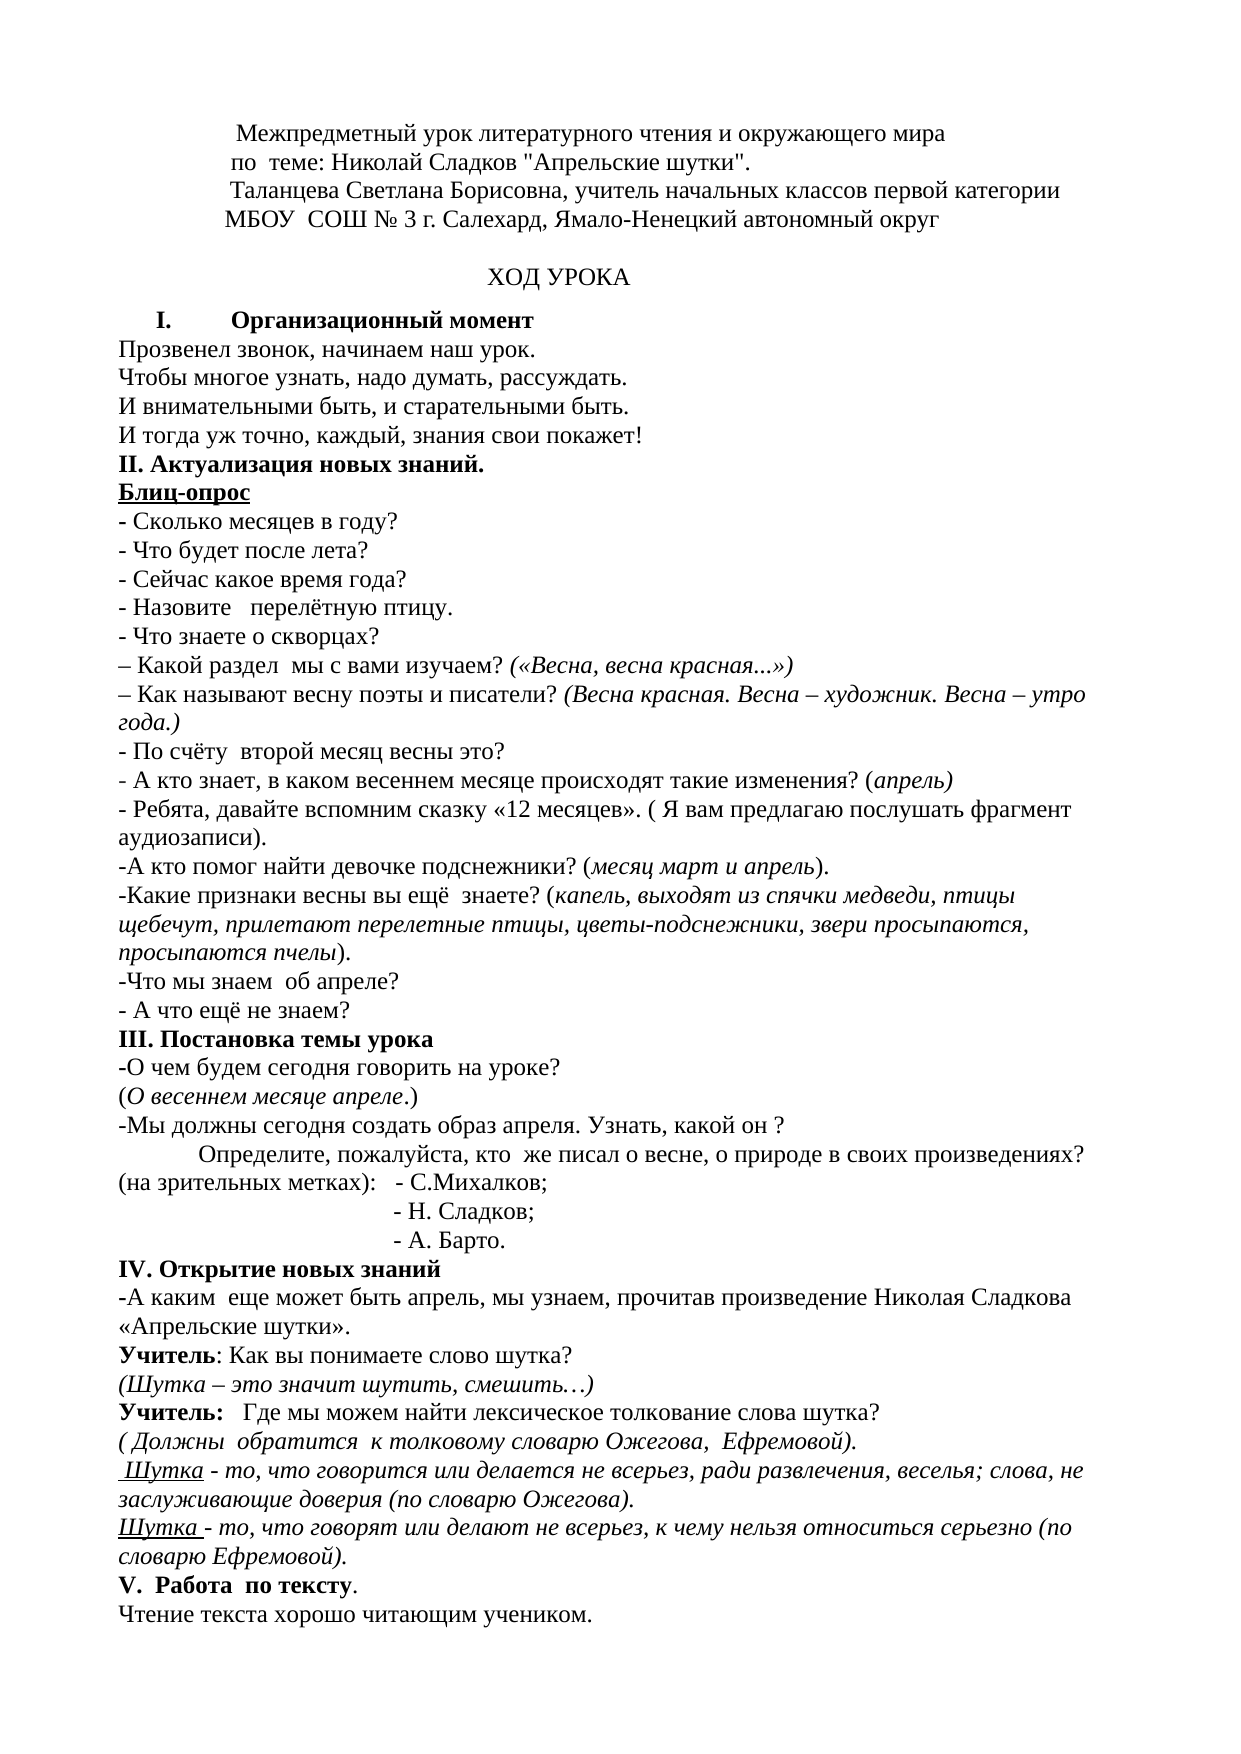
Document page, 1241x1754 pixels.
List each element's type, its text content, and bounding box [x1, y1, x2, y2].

text Определите, пожалуйста, кто же писал о весне, о природе в своих произведениях? (на зрительных метках): - С.Михалков; [118, 1139, 1122, 1196]
text -Что мы знаем об апреле? [118, 966, 1122, 995]
text -А каким еще может быть апрель, мы узнаем, прочитав произведение Николая Сладкова «Апрельские шутки». [118, 1282, 1122, 1340]
text -А кто помог найти девочке подснежники? (месяц март и апрель). [118, 851, 1122, 880]
text ( Должны обратится к толковому словарю Ожегова, Ефремовой). [118, 1426, 1122, 1455]
text III. Постановка темы урока [118, 1024, 1122, 1052]
text -О чем будем сегодня говорить на уроке? [118, 1052, 1122, 1081]
text Чтение текста хорошо читающим учеником. [118, 1599, 1122, 1627]
text - А что ещё не знаем? [118, 995, 1122, 1024]
text Межпредметный урок литературного чтения и окружающего мира [59, 118, 1122, 147]
text - А кто знает, в каком весеннем месяце происходят такие изменения? (апрель) [118, 765, 1122, 794]
text Учитель: Как вы понимаете слово шутка? [118, 1340, 1122, 1369]
text по теме: Николай Сладков "Апрельские шутки". [118, 147, 1122, 176]
text - Сколько месяцев в году? [118, 506, 1122, 535]
text - А. Барто. [118, 1225, 1122, 1254]
text ХОД УРОКА [118, 262, 1122, 291]
text V. Работа по тексту. [118, 1570, 1122, 1599]
text - Назовите перелётную птицу. [118, 592, 1122, 621]
text - По счёту второй месяц весны это? [118, 736, 1122, 765]
text Блиц-опрос [118, 477, 1122, 506]
text – Какой раздел мы с вами изучаем? («Весна, весна красная...») [118, 650, 1122, 679]
text - Сейчас какое время года? [118, 564, 1122, 592]
text – Как называют весну поэты и писатели? (Весна красная. Весна – художник. Весна – утро года.) [118, 679, 1122, 736]
text (О весеннем месяце апреле.) [118, 1081, 1122, 1110]
text Шутка - то, что говорится или делается не всерьез, ради развлечения, веселья; слова, не заслуживающие доверия (по словарю Ожегова). [118, 1455, 1122, 1512]
text - Н. Сладков; [118, 1196, 1122, 1225]
text (Шутка – это значит шутить, смешить…) [118, 1369, 1122, 1397]
text Учитель: Где мы можем найти лексическое толкование слова шутка? [118, 1397, 1122, 1426]
list Организационный момент [156, 305, 1122, 334]
text Шутка - то, что говорят или делают не всерьез, к чему нельзя относиться серьезно (по словарю Ефремовой). [118, 1512, 1122, 1570]
text - Ребята, давайте вспомним сказку «12 месяцев». ( Я вам предлагаю послушать фрагмент аудиозаписи). [118, 794, 1122, 851]
text - Что будет после лета? [118, 535, 1122, 564]
text -Какие признаки весны вы ещё знаете? (капель, выходят из спячки медведи, птицы щебечут, прилетают перелетные птицы, цветы-подснежники, звери просыпаются, просыпаются пчелы). [118, 880, 1122, 966]
text Прозвенел звонок, начинаем наш урок. Чтобы многое узнать, надо думать, рассуждать. И внимательными быть, и старательными быть. И тогда уж точно, каждый, знания свои покажет! [118, 334, 1122, 449]
text - Что знаете о скворцах? [118, 621, 1122, 650]
text МБОУ СОШ № 3 г. Салехард, Ямало-Ненецкий автономный округ [118, 204, 1122, 233]
text -Мы должны сегодня создать образ апреля. Узнать, какой он ? [118, 1110, 1122, 1139]
text IV. Открытие новых знаний [118, 1254, 1122, 1282]
text II. Актуализация новых знаний. [118, 449, 1122, 477]
text Таланцева Светлана Борисовна, учитель начальных классов первой категории [118, 176, 1122, 204]
